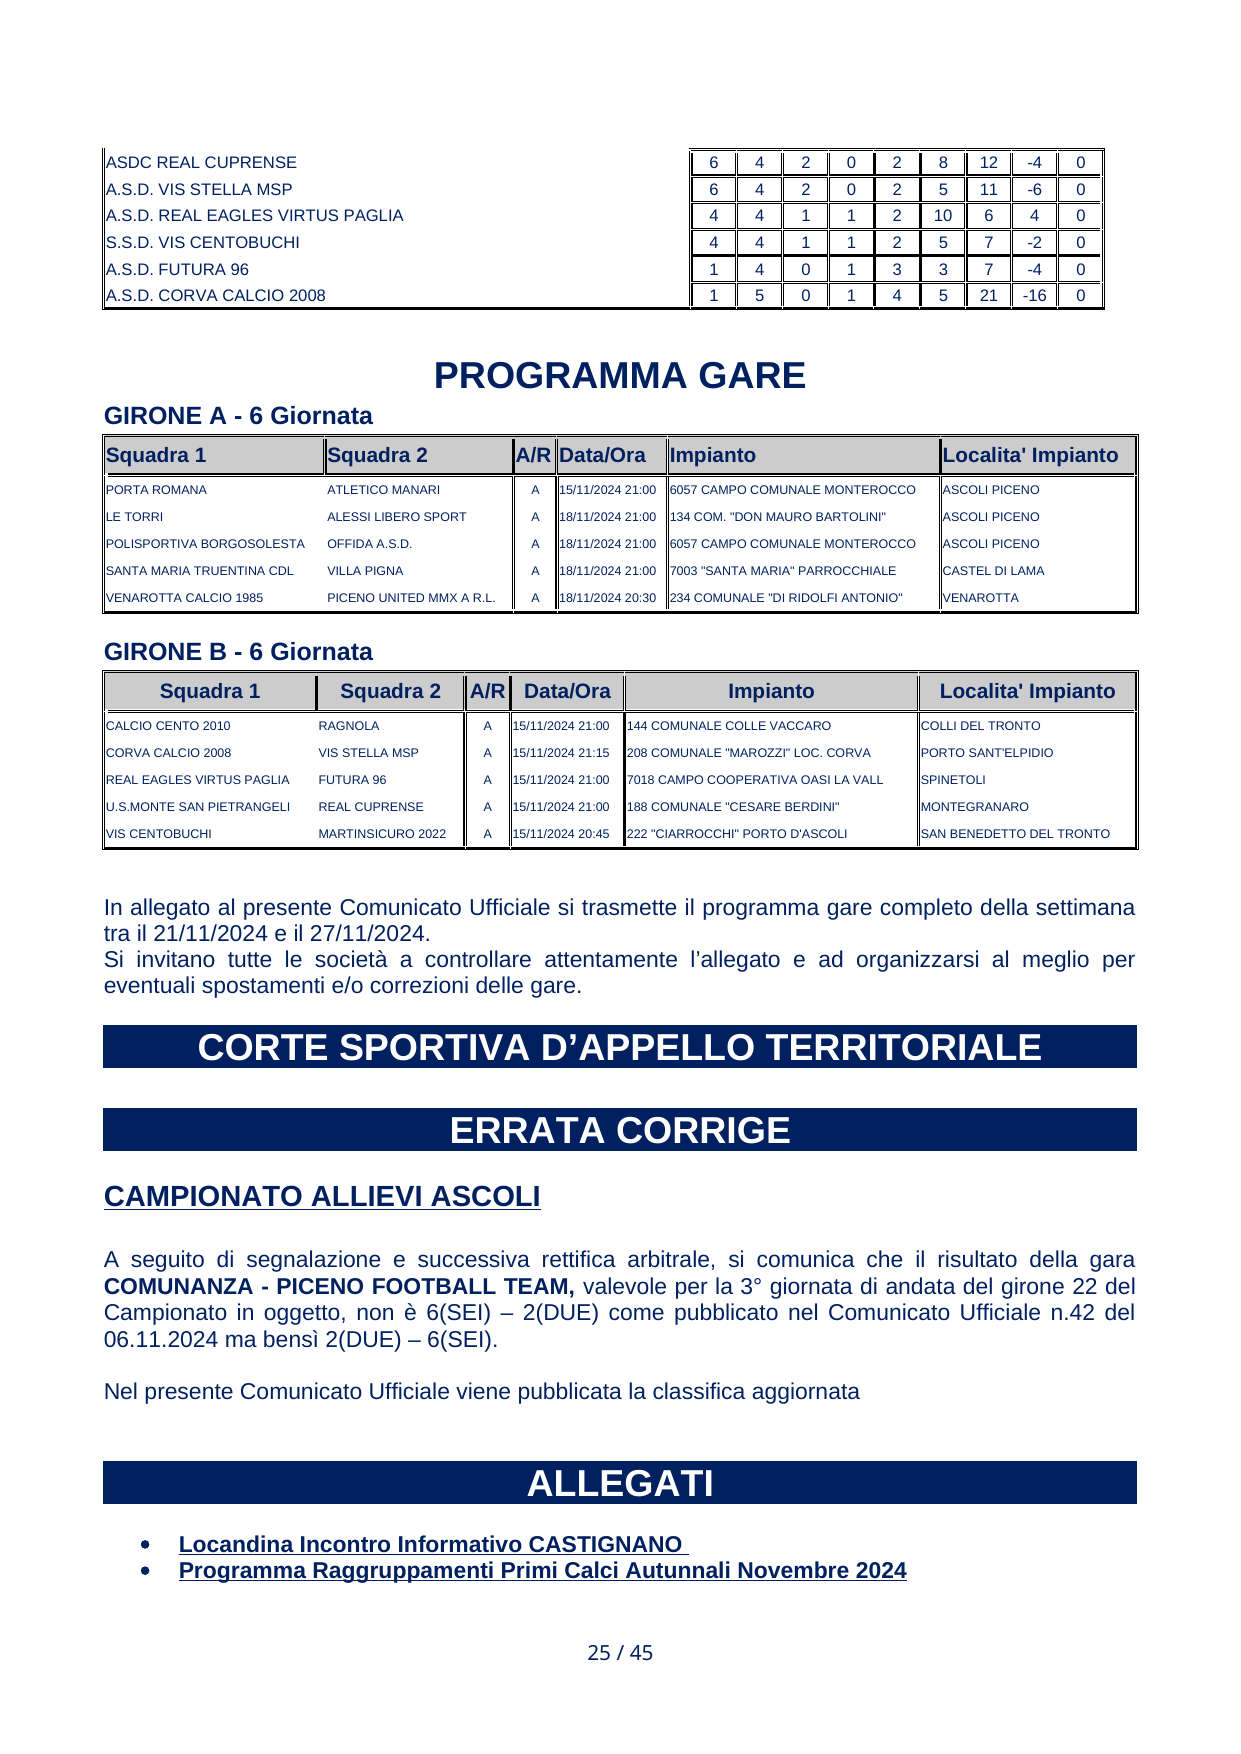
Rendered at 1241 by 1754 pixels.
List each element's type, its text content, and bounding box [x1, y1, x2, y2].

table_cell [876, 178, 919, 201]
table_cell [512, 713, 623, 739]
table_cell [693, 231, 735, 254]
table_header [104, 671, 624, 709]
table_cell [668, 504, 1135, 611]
text CORTE SPORTIVA D’APPELLO TERRITORIALE [103, 1025, 1137, 1068]
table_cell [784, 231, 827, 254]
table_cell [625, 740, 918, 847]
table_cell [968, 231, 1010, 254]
text A seguito di segnalazione e successiva rettifica arbitrale, si comunica che il risultato della gara COMUNANZA - PICENO FOOTBALL TEAM, valevole per la 3° giornata di andata del girone 22 del Campionato in oggetto, non è 6(SEI) – 2(DUE) come pubblicato nel Comunicato Ufficiale n.42 del 06.11.2024 ma bensì 2(DUE) – 6(SEI). [103, 1246, 1137, 1352]
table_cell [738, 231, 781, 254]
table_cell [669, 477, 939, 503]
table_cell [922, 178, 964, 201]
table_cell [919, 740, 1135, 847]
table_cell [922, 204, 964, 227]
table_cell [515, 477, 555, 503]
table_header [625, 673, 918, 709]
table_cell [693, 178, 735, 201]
text GIRONE A - 6 Giornata [103, 401, 1137, 429]
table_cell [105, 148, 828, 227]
text Nel presente Comunicato Ufficiale viene pubblicata la classifica aggiornata [103, 1378, 1137, 1404]
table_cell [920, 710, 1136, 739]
text In allegato al presente Comunicato Ufficiale si trasmette il programma gare completo della settimana tra il 21/11/2024 e il 27/11/2024. [103, 893, 1137, 946]
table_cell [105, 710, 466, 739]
text Si invitano tutte le società a controllare attentamente l’allegato e ad organizzarsi al meglio per eventuali spostamenti e/o correzioni delle gare. [103, 946, 1137, 999]
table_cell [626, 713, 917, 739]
text PROGRAMMA GARE [103, 353, 1137, 397]
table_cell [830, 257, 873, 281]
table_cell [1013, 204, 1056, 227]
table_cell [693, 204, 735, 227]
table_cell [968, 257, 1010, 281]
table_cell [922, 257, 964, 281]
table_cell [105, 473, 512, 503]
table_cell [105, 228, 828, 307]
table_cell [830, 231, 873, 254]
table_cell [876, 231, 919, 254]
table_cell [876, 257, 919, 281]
list Locandina Incontro Informativo CASTIGNANO [141, 1531, 1137, 1557]
text CAMPIONATO ALLIEVI ASCOLI [103, 1179, 1137, 1213]
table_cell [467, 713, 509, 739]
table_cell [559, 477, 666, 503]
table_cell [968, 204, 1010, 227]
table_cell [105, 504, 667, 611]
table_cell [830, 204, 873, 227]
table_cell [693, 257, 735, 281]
list Programma Raggruppamenti Primi Calci Autunnali Novembre 2024 [141, 1557, 1137, 1584]
text ALLEGATI [103, 1461, 1137, 1504]
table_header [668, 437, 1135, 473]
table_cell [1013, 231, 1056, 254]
text GIRONE B - 6 Giornata [103, 637, 1137, 666]
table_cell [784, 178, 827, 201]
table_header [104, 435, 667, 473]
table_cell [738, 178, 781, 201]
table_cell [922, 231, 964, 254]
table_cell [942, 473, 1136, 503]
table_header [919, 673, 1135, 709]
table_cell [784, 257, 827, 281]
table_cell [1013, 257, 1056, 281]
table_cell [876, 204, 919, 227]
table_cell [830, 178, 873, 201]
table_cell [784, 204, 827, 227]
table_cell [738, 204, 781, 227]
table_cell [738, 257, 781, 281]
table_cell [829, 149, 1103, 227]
text ERRATA CORRIGE [103, 1108, 1137, 1151]
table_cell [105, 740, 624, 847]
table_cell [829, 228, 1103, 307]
